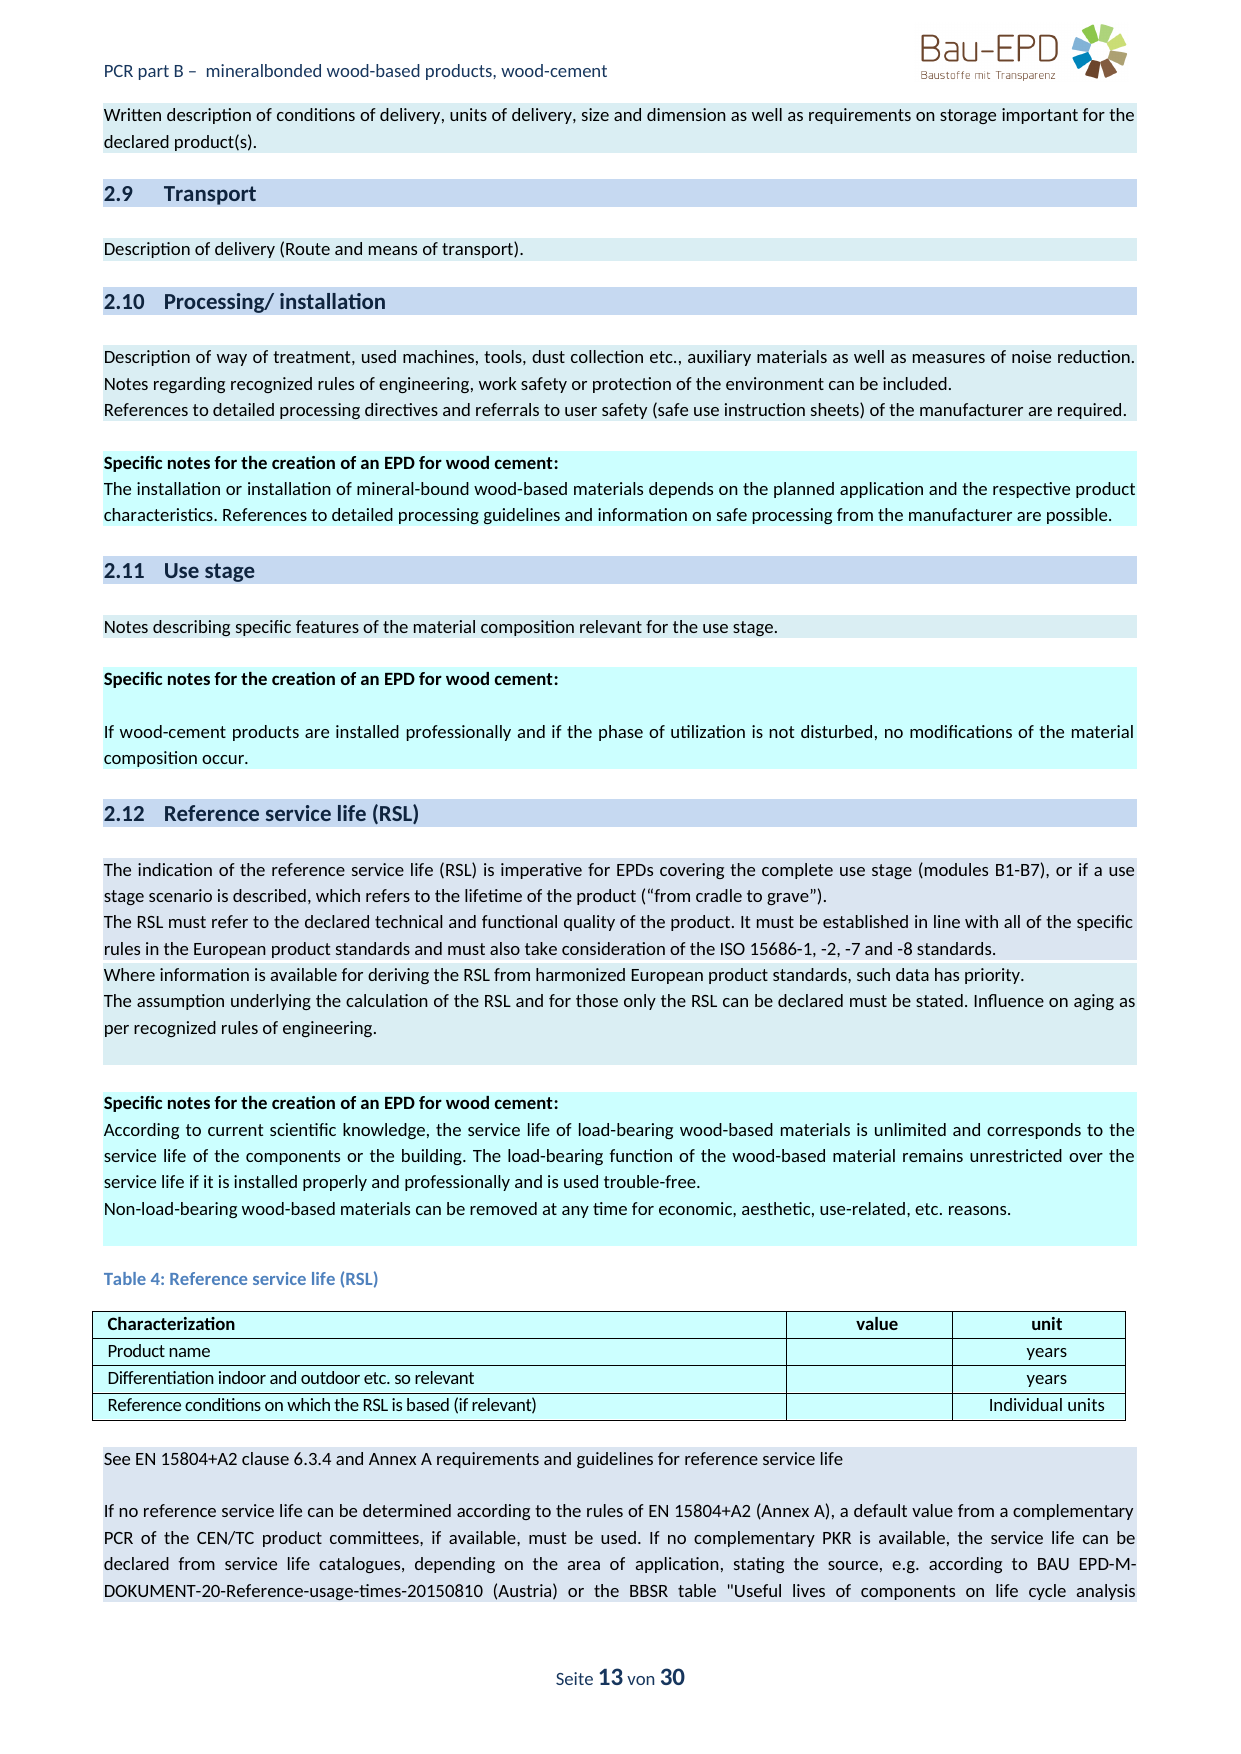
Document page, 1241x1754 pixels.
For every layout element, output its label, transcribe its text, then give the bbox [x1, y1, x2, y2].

table_header unit [953, 1312, 1125, 1338]
subtitle Reference service life (RSL) [103, 799, 1137, 827]
table_cell [787, 1339, 952, 1365]
table_cell Individual units [953, 1394, 1125, 1419]
text Written description of conditions of delivery, units of delivery, size and dimension as well as requirements on storage important for the declared product(s). [103, 103, 1137, 153]
table_cell [787, 1366, 952, 1392]
text Non-load-bearing wood-based materials can be removed at any time for economic, aesthetic, use-related, etc. reasons. [103, 1197, 1137, 1220]
text The assumption underlying the calculation of the RSL and for those only the RSL can be declared must be stated. Influence on aging as per recognized rules of engineering. [103, 989, 1137, 1039]
text Specific notes for the creation of an EPD for wood cement: [103, 1092, 1137, 1114]
text Description of way of treatment, used machines, tools, dust collection etc., auxiliary materials as well as measures of noise reduction. Notes regarding recognized rules of engineering, work safety or protection of the environment can be included. [103, 345, 1137, 395]
subtitle Processing/ installation [103, 287, 1137, 315]
text Where information is available for deriving the RSL from harmonized European product standards, such data has priority. [103, 963, 1137, 986]
table_cell Product name [93, 1339, 786, 1365]
subtitle Transport [103, 179, 1137, 207]
table_cell years [953, 1339, 1125, 1365]
picture [913, 22, 1130, 82]
text Specific notes for the creation of an EPD for wood cement: [103, 667, 1137, 690]
table_cell Differentiation indoor and outdoor etc. so relevant [93, 1366, 786, 1392]
text Table 4: Reference service life (RSL) [103, 1267, 1137, 1290]
text The installation or installation of mineral-bound wood-based materials depends on the planned application and the respective product characteristics. References to detailed processing guidelines and information on safe processing from the manufacturer are possible. [103, 477, 1137, 526]
text According to current scientific knowledge, the service life of load-bearing wood-based materials is unlimited and corresponds to the service life of the components or the building. The load-bearing function of the wood-based material remains unrestricted over the service life if it is installed properly and professionally and is used trouble-free. [103, 1118, 1137, 1193]
table_header Characterization [93, 1312, 786, 1338]
text Specific notes for the creation of an EPD for wood cement: [103, 451, 1137, 474]
text References to detailed processing directives and referrals to user safety (safe use instruction sheets) of the manufacturer are required. [103, 398, 1137, 421]
subtitle Use stage [103, 556, 1137, 584]
text The RSL must refer to the declared technical and functional quality of the product. It must be established in line with all of the specific rules in the European product standards and must also take consideration of the ISO 15686-1, -2, -7 and -8 standards. [103, 911, 1137, 960]
text See EN 15804+A2 clause 6.3.4 and Annex A requirements and guidelines for reference service life [103, 1447, 1137, 1470]
table_cell Reference conditions on which the RSL is based (if relevant) [93, 1394, 786, 1419]
text Description of delivery (Route and means of transport). [103, 238, 1137, 261]
text The indication of the reference service life (RSL) is imperative for EPDs covering the complete use stage (modules B1-B7), or if a use stage scenario is described, which refers to the lifetime of the product (“from cradle to grave”). [103, 858, 1137, 907]
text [103, 1500, 1137, 1602]
table_header value [787, 1312, 952, 1338]
text If wood-cement products are installed professionally and if the phase of utilization is not disturbed, no modifications of the material composition occur. [103, 720, 1137, 769]
table_cell [787, 1394, 952, 1419]
table_cell years [953, 1366, 1125, 1392]
text Notes describing specific features of the material composition relevant for the use stage. [103, 615, 1137, 638]
